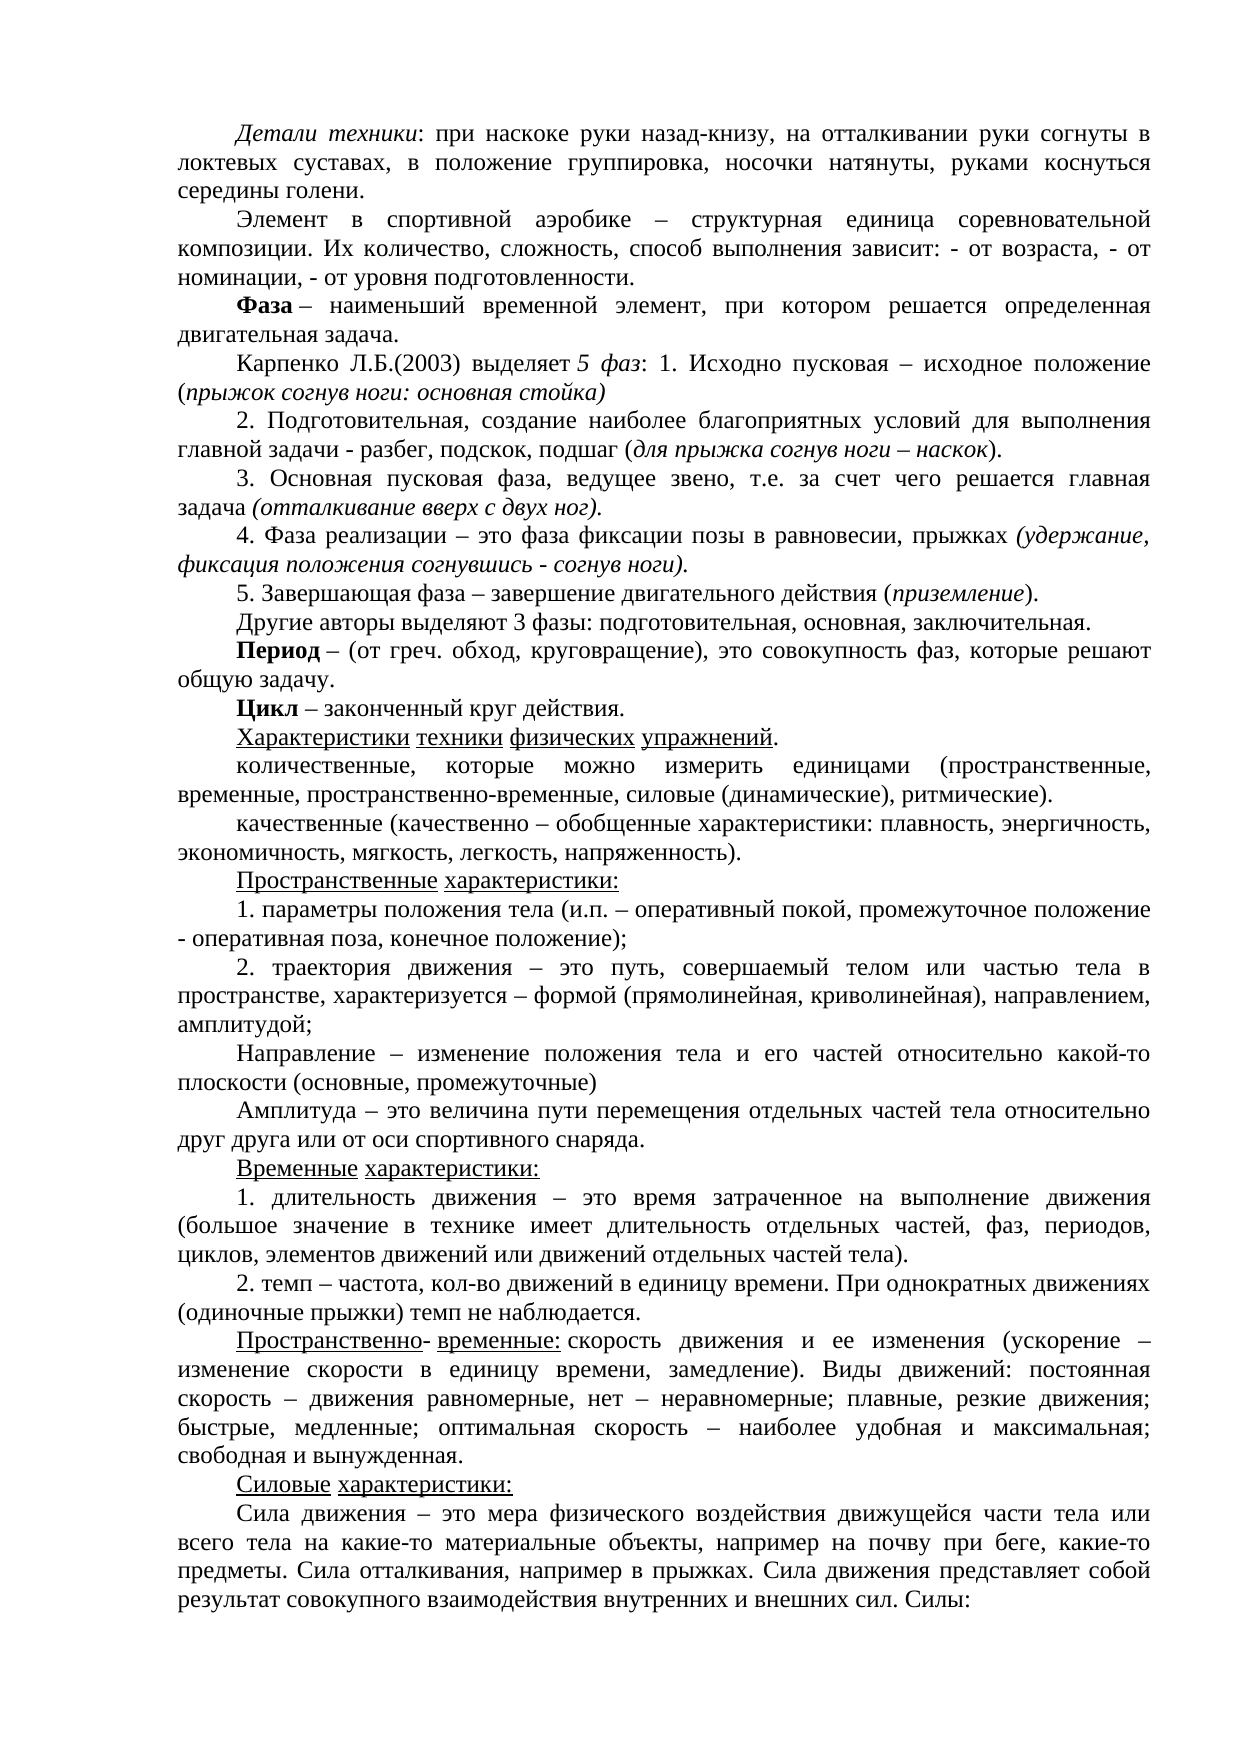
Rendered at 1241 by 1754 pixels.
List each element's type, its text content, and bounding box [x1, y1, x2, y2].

text качественные (качественно – обобщенные характеристики: плавность, энергичность, экономичность, мягкость, легкость, напряженность). [177, 808, 1152, 866]
text 1. параметры положения тела (и.п. – оперативный покой, промежуточное положение - оперативная поза, конечное положение); [177, 894, 1152, 952]
text Временные характеристики: [177, 1153, 1152, 1182]
text 2. траектория движения – это путь, совершаемый телом или частью тела в пространстве, характеризуется – формой (прямолинейная, криволинейная), направлением, амплитудой; [177, 952, 1152, 1038]
text 1. длительность движения – это время затраченное на выполнение движения (большое значение в технике имеет длительность отдельных частей, фаз, периодов, циклов, элементов движений или движений отдельных частей тела). [177, 1182, 1152, 1268]
text Пространственные характеристики: [177, 866, 1152, 894]
text Характеристики техники физических упражнений. [177, 722, 1152, 751]
text Карпенко Л.Б.(2003) выделяет 5 фаз: 1. Исходно пусковая – исходное положение (прыжок согнув ноги: основная стойка) [177, 348, 1152, 406]
text 2. Подготовительная, создание наиболее благоприятных условий для выполнения главной задачи - разбег, подскок, подшаг (для прыжка согнув ноги – наскок). [177, 406, 1152, 463]
text 5. Завершающая фаза – завершение двигательного действия (приземление). [177, 578, 1152, 607]
text Фаза – наименьший временной элемент, при котором решается определенная двигательная задача. [177, 291, 1152, 348]
text Сила движения – это мера физического воздействия движущейся части тела или всего тела на какие-то материальные объекты, например на почву при беге, какие-то предметы. Сила отталкивания, например в прыжках. Сила движения представляет собой результат совокупного взаимодействия внутренних и внешних сил. Силы: [177, 1498, 1152, 1613]
text Детали техники: при наскоке руки назад-книзу, на отталкивании руки согнуты в локтевых суставах, в положение группировка, носочки натянуты, руками коснуться середины голени. [177, 118, 1152, 204]
text Амплитуда – это величина пути перемещения отдельных частей тела относительно друг друга или от оси спортивного снаряда. [177, 1096, 1152, 1153]
text 3. Основная пусковая фаза, ведущее звено, т.е. за счет чего решается главная задача (отталкивание вверх с двух ног). [177, 463, 1152, 521]
text Элемент в спортивной аэробике – структурная единица соревновательной композиции. Их количество, сложность, способ выполнения зависит: - от возраста, - от номинации, - от уровня подготовленности. [177, 204, 1152, 291]
text Направление – изменение положения тела и его частей относительно какой-то плоскости (основные, промежуточные) [177, 1038, 1152, 1096]
text 4. Фаза реализации – это фаза фиксации позы в равновесии, прыжках (удержание, фиксация положения согнувшись - согнув ноги). [177, 521, 1152, 578]
text Период – (от греч. обход, круговращение), это совокупность фаз, которые решают общую задачу. [177, 636, 1152, 693]
text Другие авторы выделяют 3 фазы: подготовительная, основная, заключительная. [177, 607, 1152, 636]
text Силовые характеристики: [177, 1469, 1152, 1498]
text Пространственно- временные: скорость движения и ее изменения (ускорение – изменение скорости в единицу времени, замедление). Виды движений: постоянная скорость – движения равномерные, нет – неравномерные; плавные, резкие движения; быстрые, медленные; оптимальная скорость – наиболее удобная и максимальная; свободная и вынужденная. [177, 1326, 1152, 1469]
text Цикл – законченный круг действия. [177, 693, 1152, 722]
text количественные, которые можно измерить единицами (пространственные, временные, пространственно-временные, силовые (динамические), ритмические). [177, 751, 1152, 808]
text 2. темп – частота, кол-во движений в единицу времени. При однократных движениях (одиночные прыжки) темп не наблюдается. [177, 1268, 1152, 1326]
